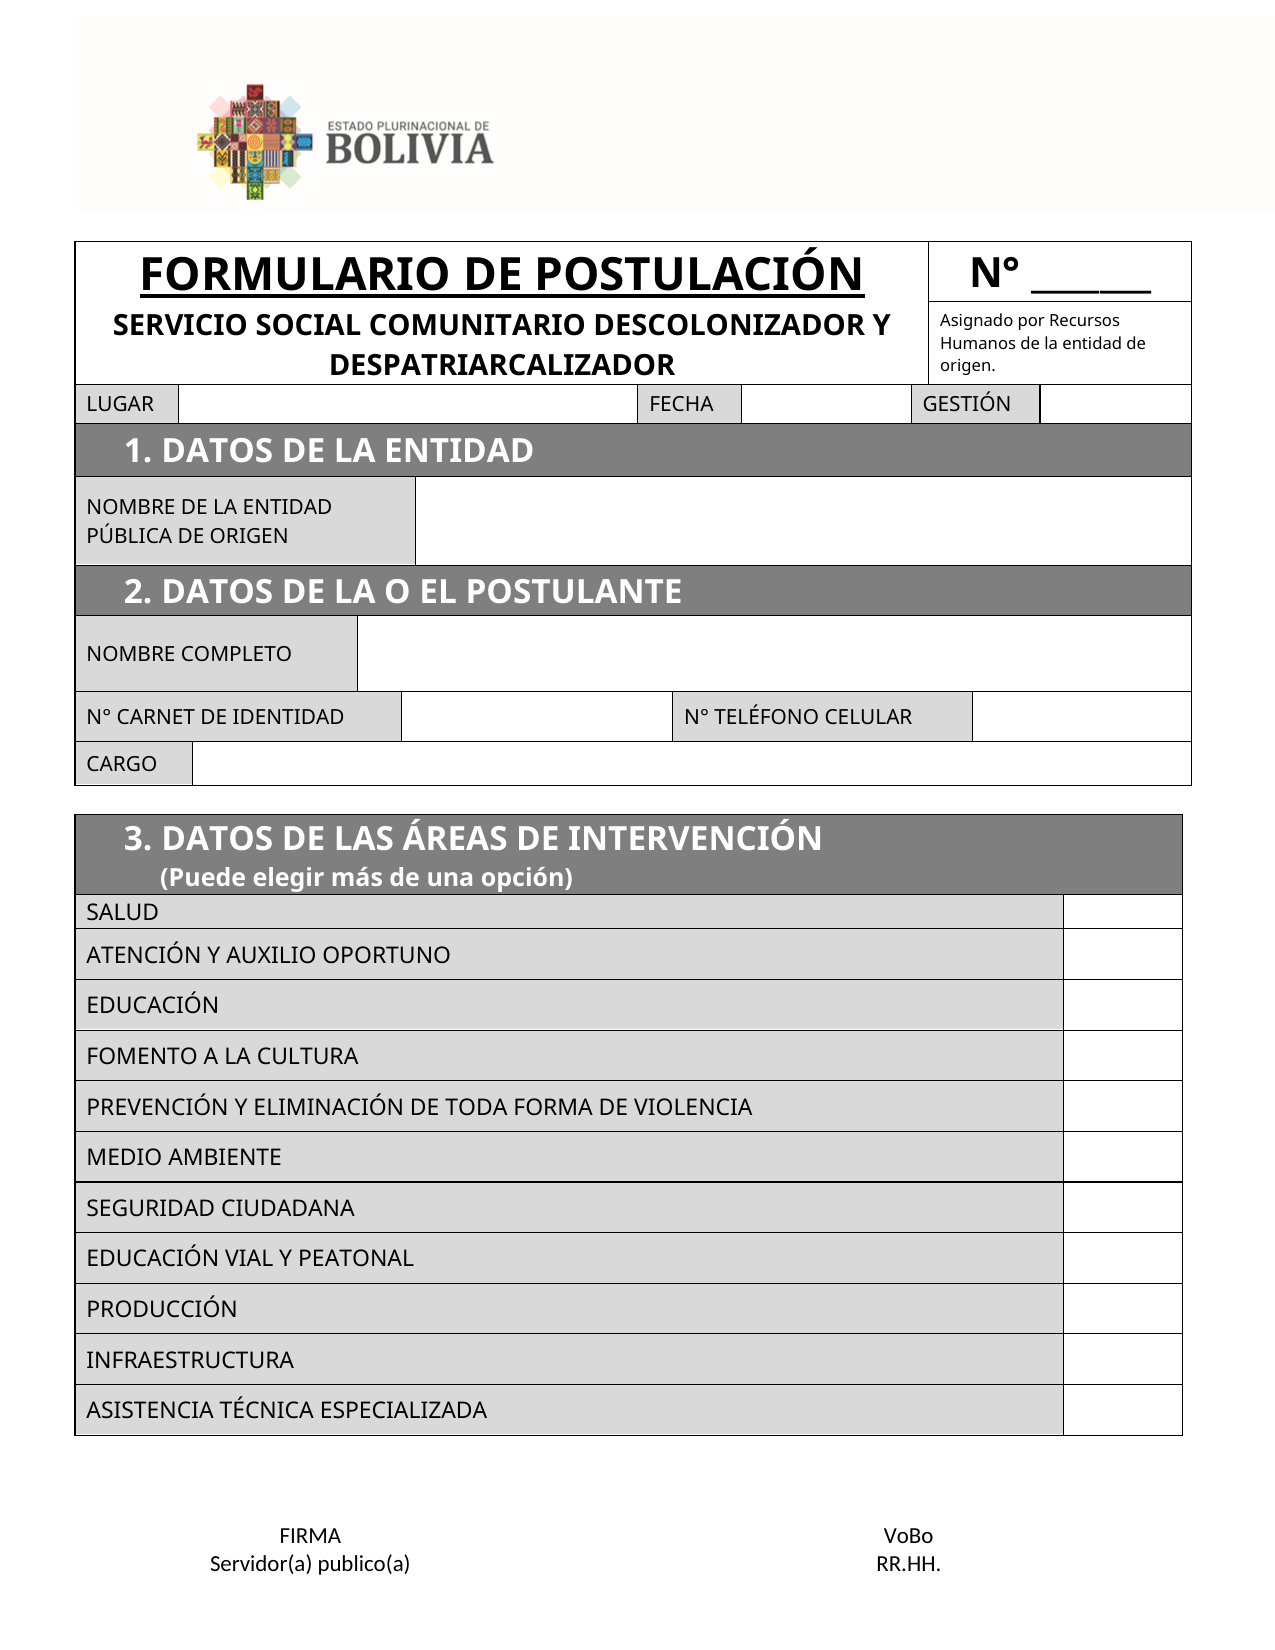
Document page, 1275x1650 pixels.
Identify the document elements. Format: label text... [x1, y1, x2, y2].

table_cell [358, 616, 1191, 691]
table_cell PREVENCIÓN Y ELIMINACIÓN DE TODA FORMA DE VIOLENCIA [76, 1081, 1063, 1131]
table_cell [179, 385, 637, 423]
table_cell DATOS DE LA O EL POSTULANTE [76, 566, 1191, 615]
picture [75, 14, 1275, 213]
table_cell [973, 692, 1191, 741]
table_header N° _______ [929, 242, 1191, 301]
table_cell [1041, 385, 1191, 423]
table_cell [1064, 1183, 1182, 1232]
table_cell [193, 742, 1191, 784]
table_cell [1064, 1081, 1182, 1131]
table_cell [1064, 1233, 1182, 1283]
table_cell FECHA [638, 385, 741, 423]
table_cell CARGO [76, 742, 192, 784]
table_cell PRODUCCIÓN [76, 1284, 1063, 1333]
table_cell [1064, 980, 1182, 1029]
table_cell ASISTENCIA TÉCNICA ESPECIALIZADA [76, 1385, 1063, 1434]
table_cell DATOS DE LA ENTIDAD [76, 424, 1191, 476]
table_cell SEGURIDAD CIUDADANA [76, 1183, 1063, 1232]
table_cell INFRAESTRUCTURA [76, 1334, 1063, 1384]
table_cell NOMBRE COMPLETO [76, 616, 357, 691]
table_cell N° CARNET DE IDENTIDAD [76, 692, 401, 741]
table_cell [1064, 1284, 1182, 1333]
table_cell N° TELÉFONO CELULAR [673, 692, 972, 741]
table_cell [1064, 1132, 1182, 1181]
table_header DATOS DE LAS ÁREAS DE INTERVENCIÓN (Puede elegir más de una opción) [76, 815, 1182, 894]
table_cell NOMBRE DE LA ENTIDAD PÚBLICA DE ORIGEN [76, 477, 415, 564]
table_cell SALUD [76, 895, 1063, 928]
table_cell GESTIÓN [912, 385, 1039, 423]
table_cell [1064, 1031, 1182, 1080]
table_cell MEDIO AMBIENTE [76, 1132, 1063, 1181]
table_cell LUGAR [76, 385, 178, 423]
table_header FORMULARIO DE POSTULACIÓN SERVICIO SOCIAL COMUNITARIO DESCOLONIZADOR Y DESPATRIARCALIZADOR [76, 242, 928, 384]
table_cell [416, 477, 1191, 564]
table_cell EDUCACIÓN [76, 980, 1063, 1029]
table_cell [402, 692, 672, 741]
table_cell FOMENTO A LA CULTURA [76, 1031, 1063, 1080]
table_cell [1064, 1385, 1182, 1434]
table_cell [1064, 929, 1182, 979]
table_cell EDUCACIÓN VIAL Y PEATONAL [76, 1233, 1063, 1283]
table_cell ATENCIÓN Y AUXILIO OPORTUNO [76, 929, 1063, 979]
table_cell [1064, 895, 1182, 928]
table_cell Asignado por Recursos Humanos de la entidad de origen. [929, 302, 1191, 384]
table_cell [742, 385, 911, 423]
table_cell [1064, 1334, 1182, 1384]
